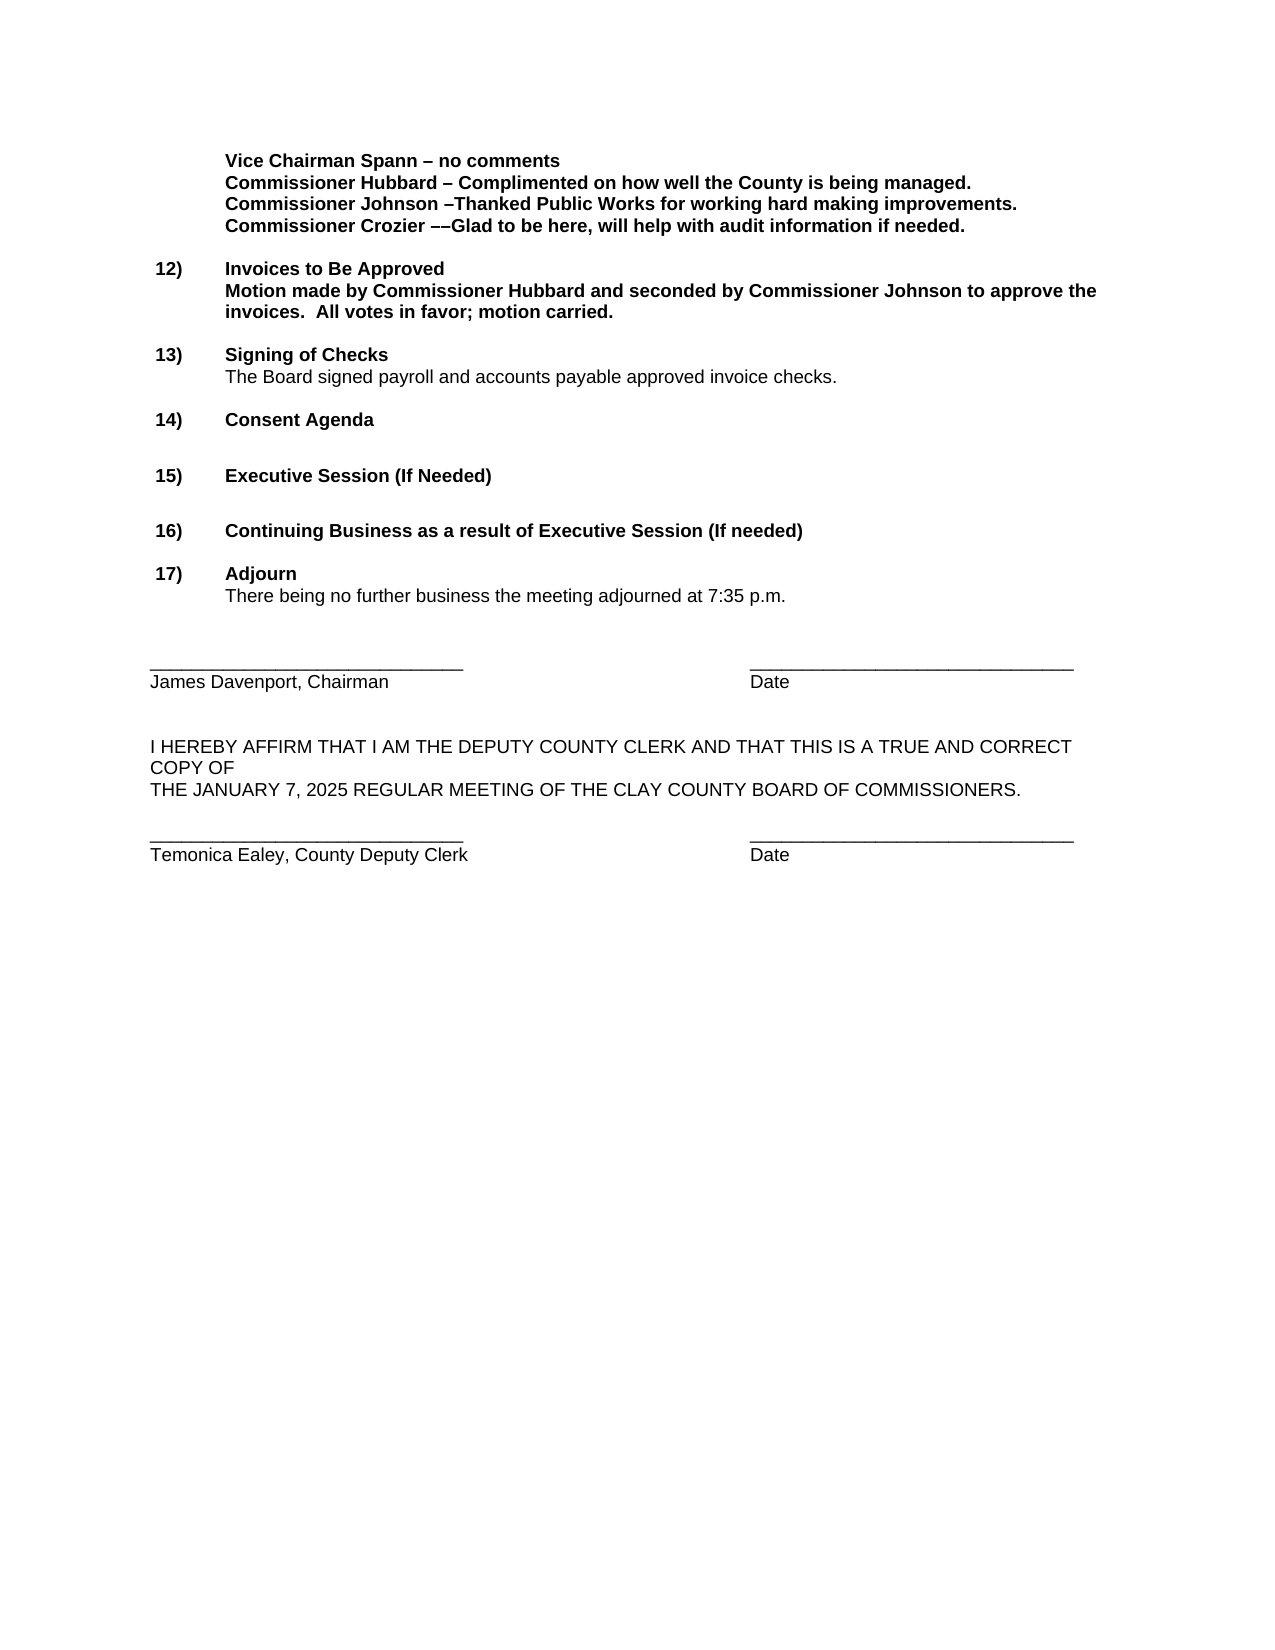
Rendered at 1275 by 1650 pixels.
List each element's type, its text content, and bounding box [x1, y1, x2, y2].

text THE JANUARY 7, 2025 REGULAR MEETING OF THE CLAY COUNTY BOARD OF COMMISSIONERS. [150, 779, 1125, 800]
text 12) Invoices to Be Approved [150, 258, 1125, 279]
text Motion made by Commissioner Hubbard and seconded by Commissioner Johnson to approve the invoices. All votes in favor; motion carried. [225, 279, 1125, 322]
text Commissioner Crozier ––Glad to be here, will help with audit information if needed. [225, 215, 1125, 236]
text James Davenport, Chairman Date [150, 671, 1125, 692]
text 16) Continuing Business as a result of Executive Session (If needed) [150, 520, 1125, 542]
text ______________________________ _______________________________ [150, 822, 1125, 843]
text ______________________________ _______________________________ [150, 649, 1125, 671]
text I HEREBY AFFIRM THAT I AM THE DEPUTY COUNTY CLERK AND THAT THIS IS A TRUE AND CORRECT COPY OF [150, 736, 1125, 779]
text 17) Adjourn [150, 563, 1125, 585]
text Vice Chairman Spann – no comments [150, 150, 1125, 172]
text The Board signed payroll and accounts payable approved invoice checks. [150, 366, 1125, 387]
text 14) Consent Agenda [150, 409, 1125, 430]
text 13) Signing of Checks [150, 344, 1125, 366]
text There being no further business the meeting adjourned at 7:35 p.m. [150, 585, 1125, 606]
text Commissioner Hubbard – Complimented on how well the County is being managed. [150, 172, 1125, 193]
text Temonica Ealey, County Deputy Clerk Date [150, 843, 1125, 865]
text Commissioner Johnson –Thanked Public Works for working hard making improvements. [225, 193, 1125, 215]
text 15) Executive Session (If Needed) [150, 464, 1125, 486]
